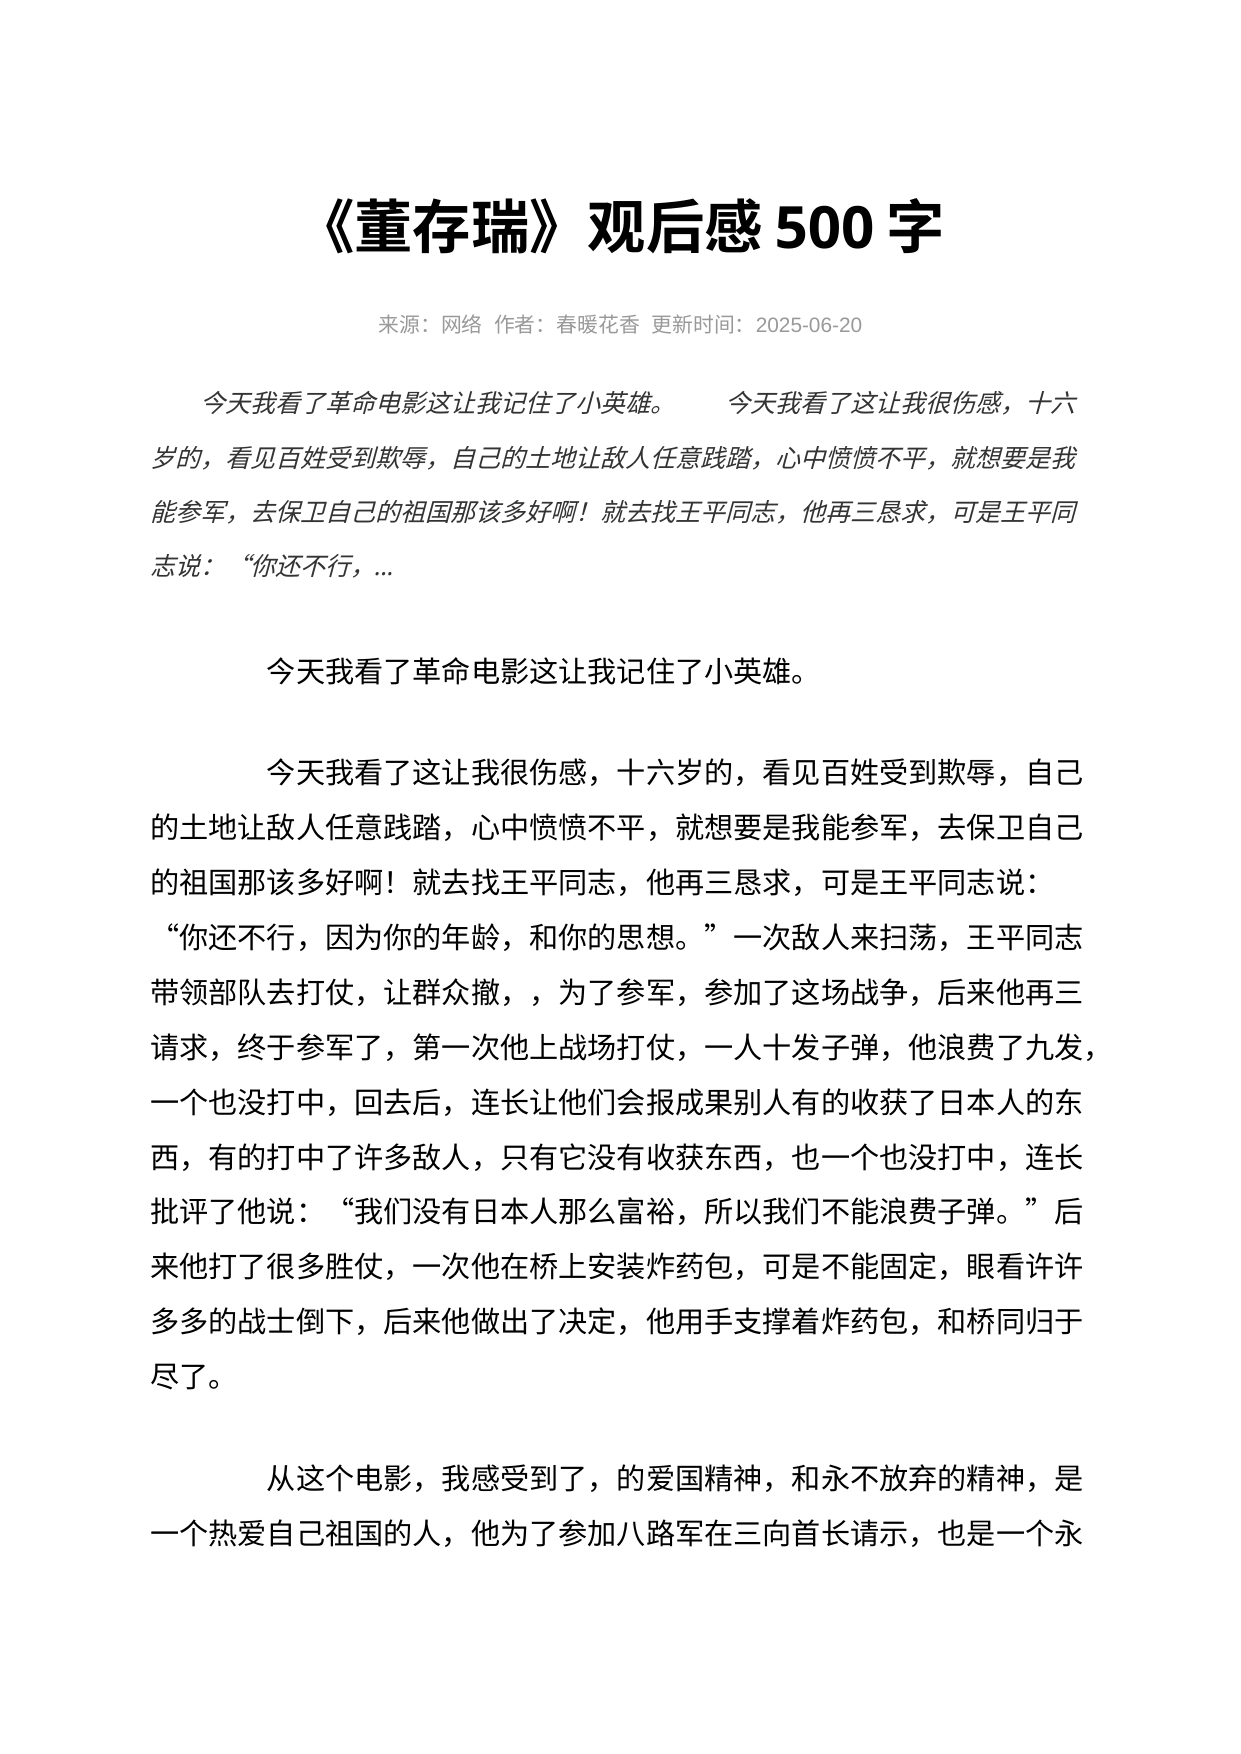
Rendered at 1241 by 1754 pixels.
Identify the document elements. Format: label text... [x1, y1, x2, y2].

text 今天我看了革命电影这让我记住了小英雄。 今天我看了这让我很伤感，十六岁的，看见百姓受到欺辱，自己的土地让敌人任意践踏，心中愤愤不平，就想要是我能参军，去保卫自己的祖国那该多好啊！就去找王平同志，他再三恳求，可是王平同志说：“你还不行，... [150, 384, 1090, 583]
text 来源：网络 作者：春暖花香 更新时间：2025-06-20 [150, 313, 1090, 337]
text 今天我看了革命电影这让我记住了小英雄。 [150, 648, 1090, 690]
subtitle 《董存瑞》观后感500字 [150, 181, 1090, 266]
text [150, 1456, 1090, 1553]
text 今天我看了这让我很伤感，十六岁的，看见百姓受到欺辱，自己的土地让敌人任意践踏，心中愤愤不平，就想要是我能参军，去保卫自己的祖国那该多好啊！就去找王平同志，他再三恳求，可是王平同志说：“你还不行，因为你的年龄，和你的思想。”一次敌人来扫荡，王平同志带领部队去打仗，让群众撤，，为了参军，参加了这场战争，后来他再三请求，终于参军了，第一次他上战场打仗，一人十发子弹，他浪费了九发，一个也没打中，回去后，连长让他们会报成果别人有的收获了日本人的东西，有的打中了许多敌人，只有它没有收获东西，也一个也没打中，连长批评了他说：“我们没有日本人那么富裕，所以我们不能浪费子弹。”后来他打了很多胜仗，一次他在桥上安装炸药包，可是不能固定，眼看许许多多的战士倒下，后来他做出了决定，他用手支撑着炸药包，和桥同归于尽了。 [150, 750, 1090, 1396]
